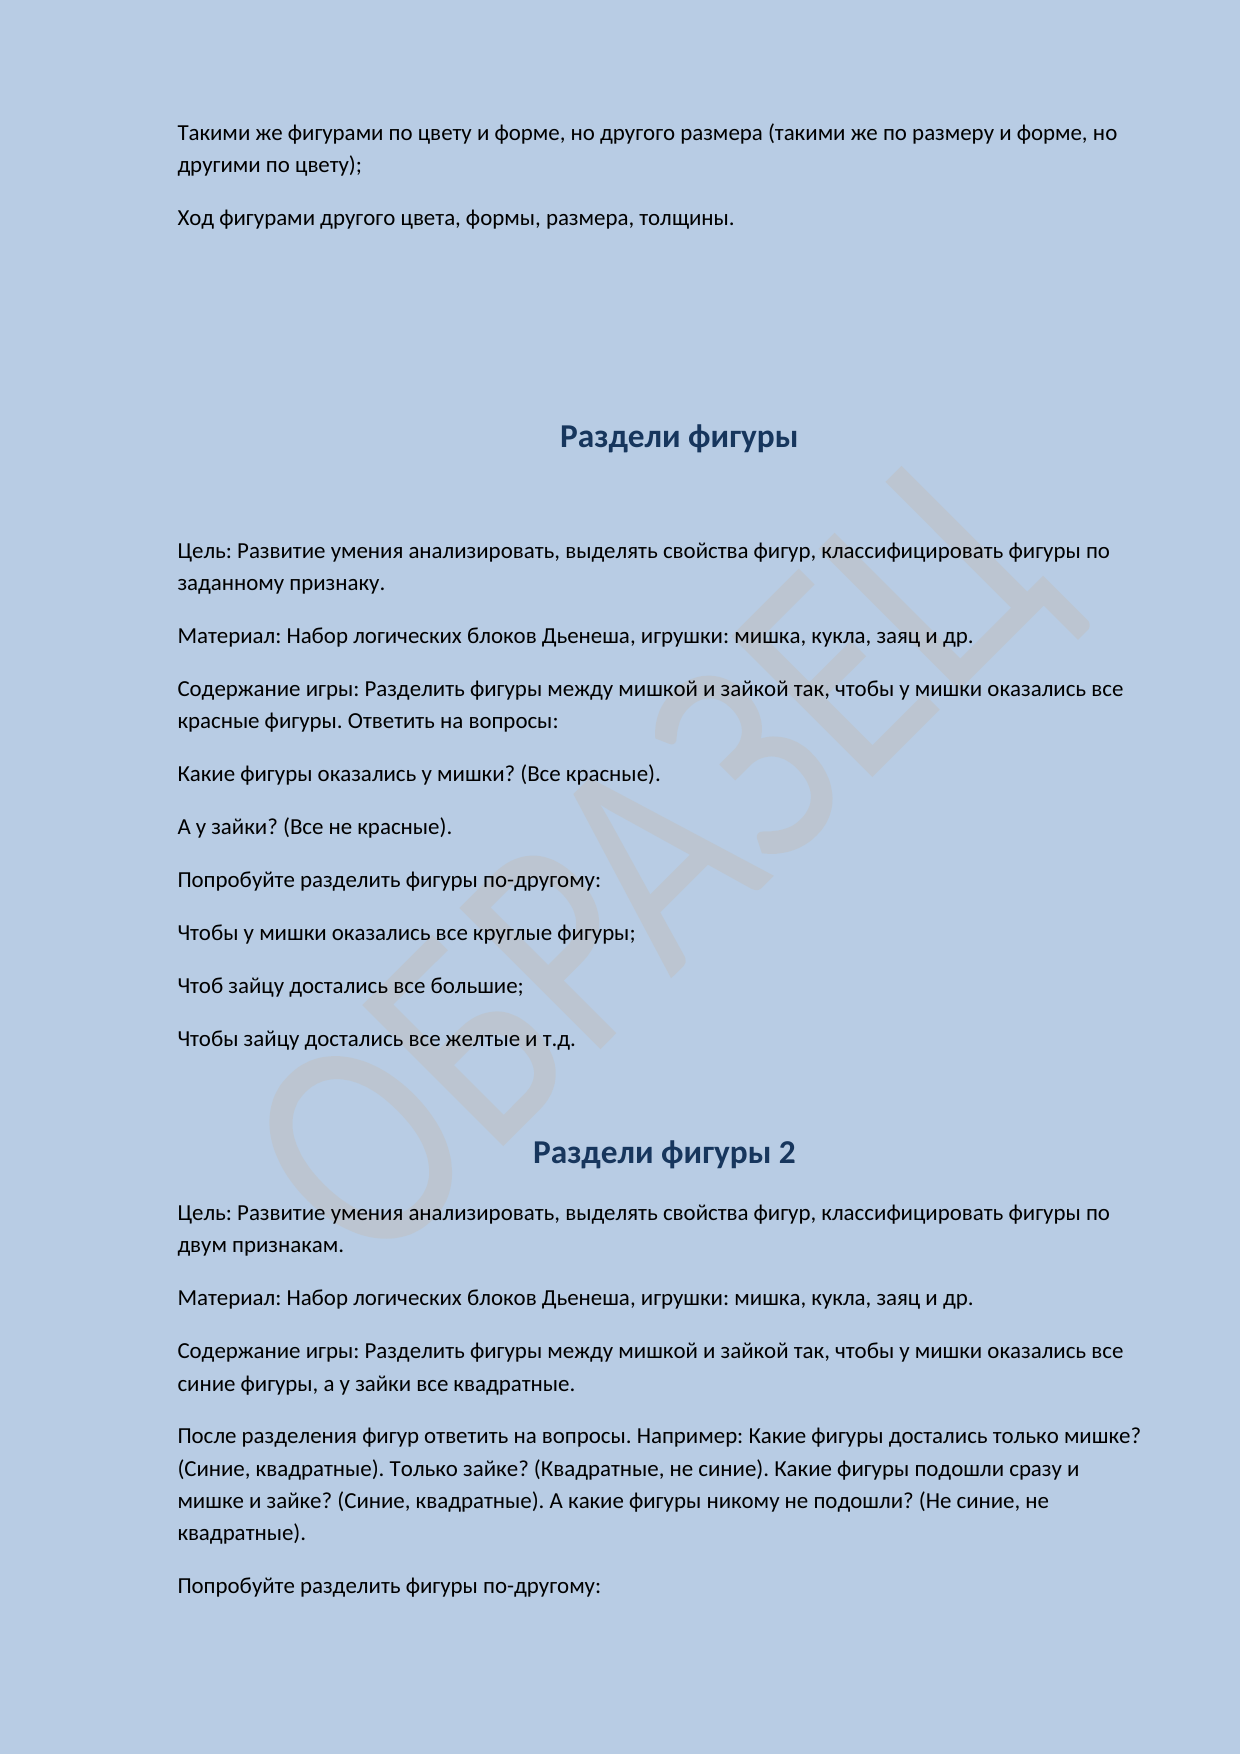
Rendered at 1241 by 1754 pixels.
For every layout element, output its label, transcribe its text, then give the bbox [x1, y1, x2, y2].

text Материал: Набор логических блоков Дьенеша, игрушки: мишка, кукла, заяц и др. [177, 1283, 1152, 1311]
text А у зайки? (Все не красные). [177, 812, 1152, 841]
text Цель: Развитие умения анализировать, выделять свойства фигур, классифицировать фигуры по заданному признаку. [177, 536, 1152, 596]
text Чтобы зайцу достались все желтые и т.д. [177, 1024, 1152, 1053]
text После разделения фигур ответить на вопросы. Например: Какие фигуры достались только мишке? (Синие, квадратные). Только зайке? (Квадратные, не синие). Какие фигуры подошли сразу и мишке и зайке? (Синие, квадратные). А какие фигуры никому не подошли? (Не синие, не квадратные). [177, 1422, 1152, 1546]
text Ход фигурами другого цвета, формы, размера, толщины. [177, 203, 1152, 231]
text Такими же фигурами по цвету и форме, но другого размера (такими же по размеру и форме, но другими по цвету); [177, 118, 1152, 178]
text Попробуйте разделить фигуры по-другому: [177, 1571, 1152, 1599]
text Чтоб зайцу достались все большие; [177, 972, 1152, 999]
text Содержание игры: Разделить фигуры между мишкой и зайкой так, чтобы у мишки оказались все красные фигуры. Ответить на вопросы: [177, 674, 1152, 734]
text Раздели фигуры 2 [177, 1131, 1152, 1171]
text Чтобы у мишки оказались все круглые фигуры; [177, 918, 1152, 947]
text Попробуйте разделить фигуры по-другому: [177, 866, 1152, 893]
text Содержание игры: Разделить фигуры между мишкой и зайкой так, чтобы у мишки оказались все синие фигуры, а у зайки все квадратные. [177, 1336, 1152, 1397]
text Какие фигуры оказались у мишки? (Все красные). [177, 759, 1152, 787]
text Цель: Развитие умения анализировать, выделять свойства фигур, классифицировать фигуры по двум признакам. [177, 1198, 1152, 1258]
text Материал: Набор логических блоков Дьенеша, игрушки: мишка, кукла, заяц и др. [177, 621, 1152, 649]
text Раздели фигуры [177, 415, 1152, 456]
